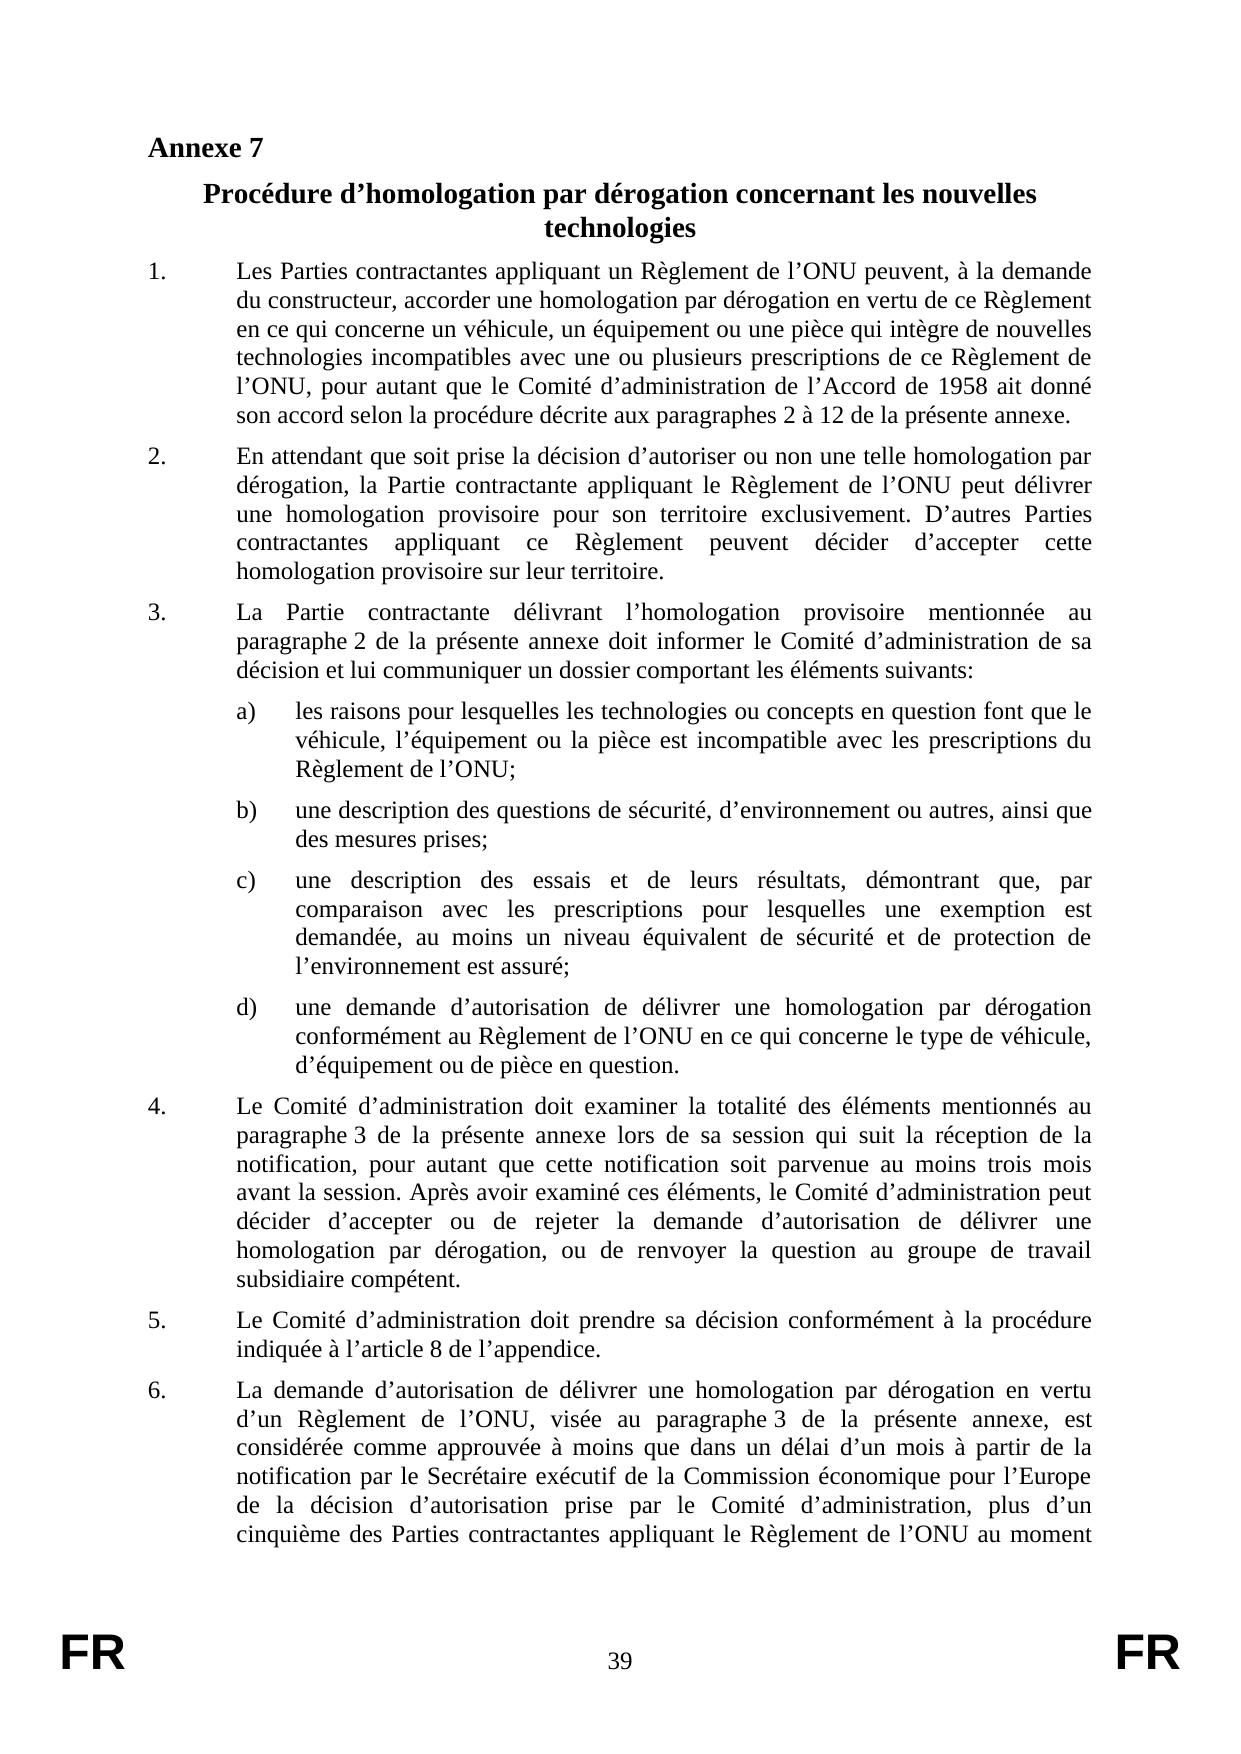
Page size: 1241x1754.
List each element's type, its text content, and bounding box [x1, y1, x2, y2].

text Procédure d’homologation par dérogation concernant les nouvelles technologies [148, 177, 1093, 244]
text c) une description des essais et de leurs résultats, démontrant que, par comparaison avec les prescriptions pour lesquelles une exemption est demandée, au moins un niveau équivalent de sécurité et de protection de l’environnement est assuré; [236, 865, 1093, 980]
list En attendant que soit prise la décision d’autoriser ou non une telle homologation par dérogation, la Partie contractante appliquant le Règlement de l’ONU peut délivrer une homologation provisoire pour son territoire exclusivement. D’autres Parties contractantes appliquant ce Règlement peuvent décider d’accepter cette homologation provisoire sur leur territoire. [148, 441, 1093, 585]
text d) une demande d’autorisation de délivrer une homologation par dérogation conformément au Règlement de l’ONU en ce qui concerne le type de véhicule, d’équipement ou de pièce en question. [236, 992, 1093, 1079]
list Le Comité d’administration doit prendre sa décision conformément à la procédure indiquée à l’article 8 de l’appendice. [148, 1305, 1093, 1362]
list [148, 1375, 1093, 1547]
text Annexe 7 [148, 131, 1093, 164]
list Les Parties contractantes appliquant un Règlement de l’ONU peuvent, à la demande du constructeur, accorder une homologation par dérogation en vertu de ce Règlement en ce qui concerne un véhicule, un équipement ou une pièce qui intègre de nouvelles technologies incompatibles avec une ou plusieurs prescriptions de ce Règlement de l’ONU, pour autant que le Comité d’administration de l’Accord de 1958 ait donné son accord selon la procédure décrite aux paragraphes 2 à 12 de la présente annexe. [148, 256, 1093, 429]
list Le Comité d’administration doit examiner la totalité des éléments mentionnés au paragraphe 3 de la présente annexe lors de sa session qui suit la réception de la notification, pour autant que cette notification soit parvenue au moins trois mois avant la session. Après avoir examiné ces éléments, le Comité d’administration peut décider d’accepter ou de rejeter la demande d’autorisation de délivrer une homologation par dérogation, ou de renvoyer la question au groupe de travail subsidiaire compétent. [148, 1091, 1093, 1292]
text b) une description des questions de sécurité, d’environnement ou autres, ainsi que des mesures prises; [236, 795, 1093, 852]
text a) les raisons pour lesquelles les technologies ou concepts en question font que le véhicule, l’équipement ou la pièce est incompatible avec les prescriptions du Règlement de l’ONU; [236, 696, 1093, 782]
list La Partie contractante délivrant l’homologation provisoire mentionnée au paragraphe 2 de la présente annexe doit informer le Comité d’administration de sa décision et lui communiquer un dossier comportant les éléments suivants: [148, 597, 1093, 684]
